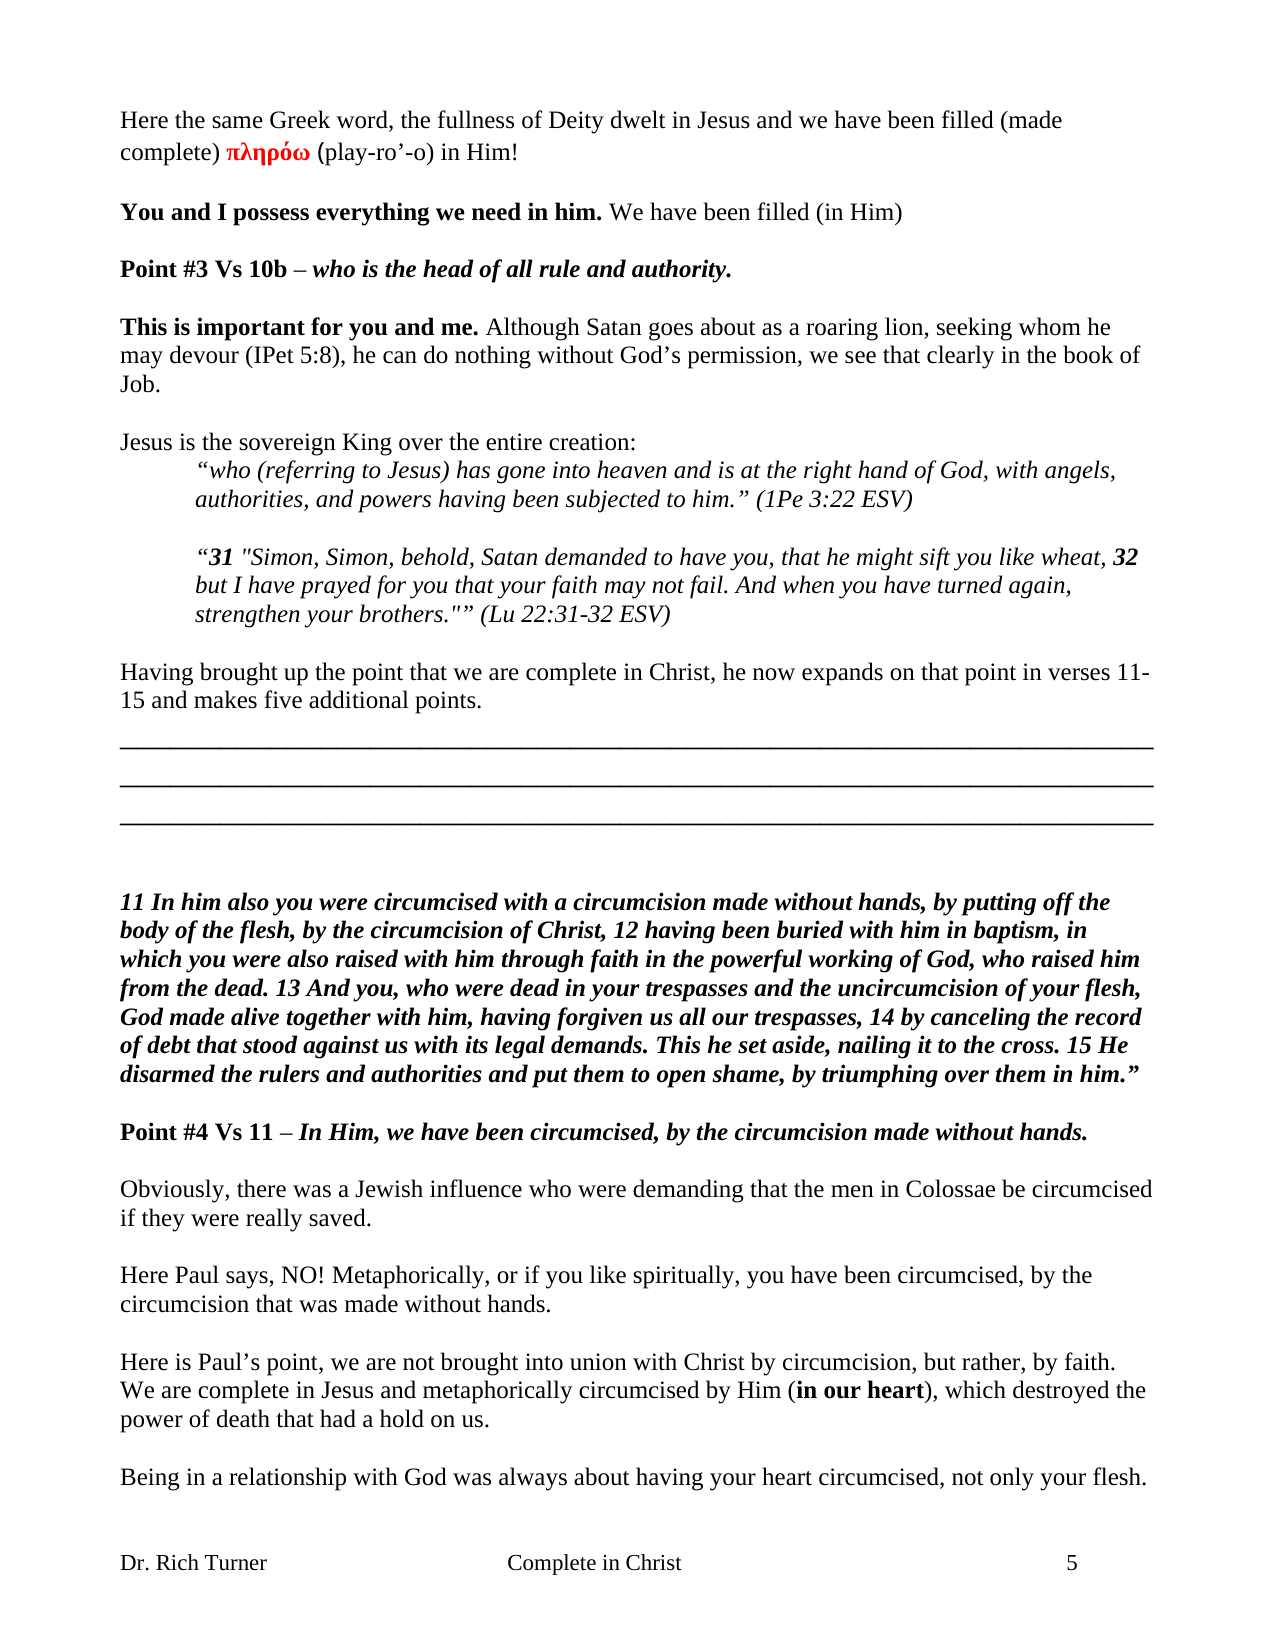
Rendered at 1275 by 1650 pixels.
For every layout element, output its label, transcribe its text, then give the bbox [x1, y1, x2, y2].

text Having brought up the point that we are complete in Christ, he now expands on that point in verses 11-15 and makes five additional points. [120, 657, 1155, 714]
text This is important for you and me. Although Satan goes about as a roaring lion, seeking whom he may devour (IPet 5:8), he can do nothing without God’s permission, we see that clearly in the book of Job. [120, 312, 1155, 398]
text “who (referring to Jesus) has gone into heaven and is at the right hand of God, with angels, authorities, and powers having been subjected to him.” (1Pe 3:22 ESV) [195, 455, 1155, 513]
text Point #4 Vs 11 – In Him, we have been circumcised, by the circumcision made without hands. [120, 1117, 1155, 1145]
text Here the same Greek word, the fullness of Deity dwelt in Jesus and we have been filled (made complete) πληρόω (play-ro’-o) in Him! [120, 105, 1155, 168]
text Point #3 Vs 10b – who is the head of all rule and authority. [120, 254, 1155, 283]
text 11 In him also you were circumcised with a circumcision made without hands, by putting off the body of the flesh, by the circumcision of Christ, 12 having been buried with him in baptism, in which you were also raised with him through faith in the powerful working of God, who raised him from the dead. 13 And you, who were dead in your trespasses and the uncircumcision of your flesh, God made alive together with him, having forgiven us all our trespasses, 14 by canceling the record of debt that stood against us with its legal demands. This he set aside, nailing it to the cross. 15 He disarmed the rulers and authorities and put them to open shame, by triumphing over them in him.” [120, 887, 1155, 1088]
text You and I possess everything we need in him. We have been filled (in Him) [120, 197, 1155, 225]
text Here Paul says, NO! Metaphorically, or if you like spiritually, you have been circumcised, by the circumcision that was made without hands. [120, 1260, 1155, 1318]
text Here is Paul’s point, we are not brought into union with Christ by circumcision, but rather, by faith. We are complete in Jesus and metaphorically circumcised by Him (in our heart), which destroyed the power of death that had a hold on us. [120, 1347, 1155, 1433]
text Jesus is the sovereign King over the entire creation: [120, 427, 1155, 455]
text “31 "Simon, Simon, behold, Satan demanded to have you, that he might sift you like wheat, 32 but I have prayed for you that your faith may not fail. And when you have turned again, strengthen your brothers."” (Lu 22:31-32 ESV) [195, 542, 1155, 628]
text Obviously, there was a Jewish influence who were demanding that the men in Colossae be circumcised if they were really saved. [120, 1174, 1155, 1232]
text Being in a relationship with God was always about having your heart circumcised, not only your flesh. [120, 1462, 1155, 1490]
text __________________________________________________________________________________________________________________________________________________________________________________________ [120, 714, 1155, 829]
